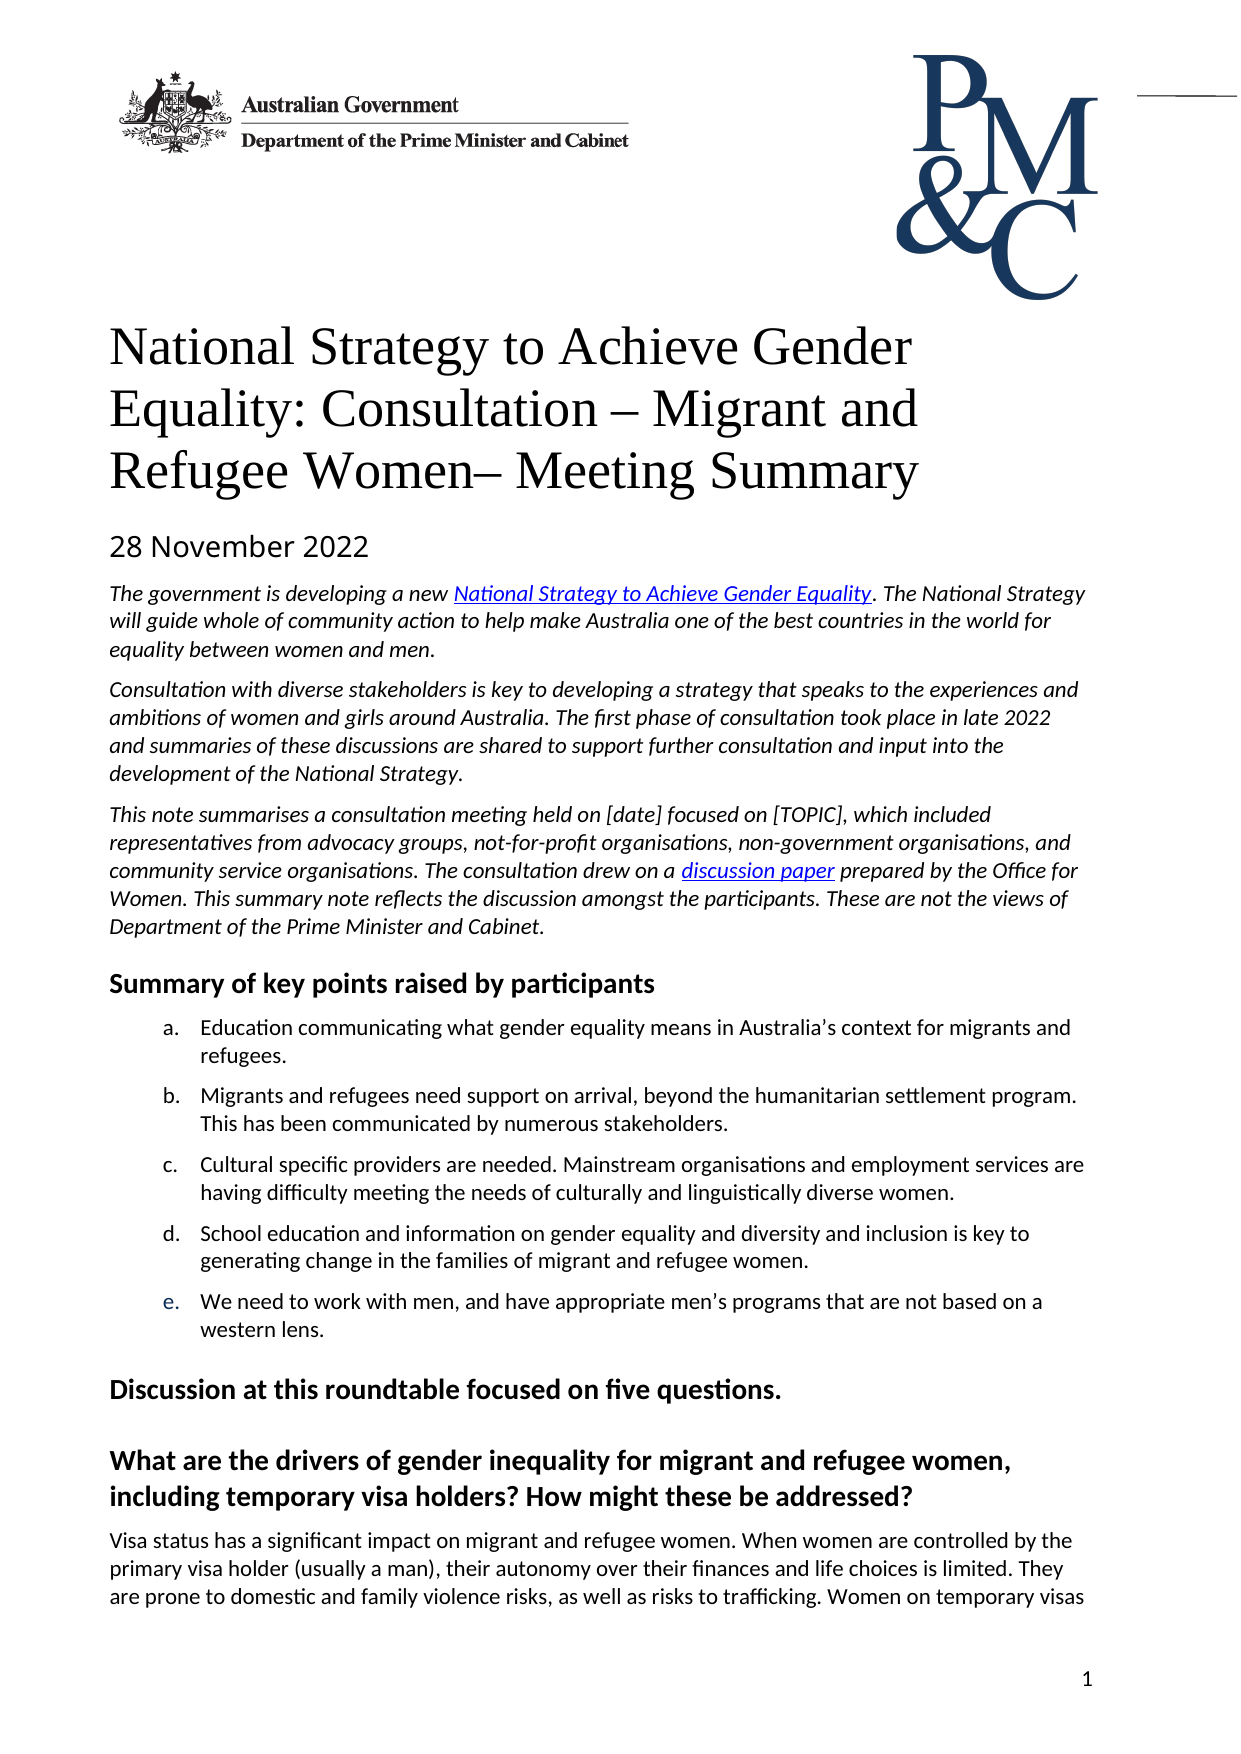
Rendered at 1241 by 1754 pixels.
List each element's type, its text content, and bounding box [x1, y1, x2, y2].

picture [78, 29, 669, 162]
list School education and information on gender equality and diversity and inclusion is key to generating change in the families of migrant and refugee women. [163, 1219, 1093, 1275]
subtitle What are the drivers of gender inequality for migrant and refugee women, including temporary visa holders? How might these be addressed? [109, 1442, 1093, 1514]
text Consultation with diverse stakeholders is key to developing a strategy that speaks to the experiences and ambitions of women and girls around Australia. The first phase of consultation took place in late 2022 and summaries of these discussions are shared to support further consultation and input into the development of the National Strategy. [109, 675, 1093, 787]
picture [896, 55, 1098, 300]
subtitle National Strategy to Achieve Gender Equality: Consultation – Migrant and Refugee Women– Meeting Summary [109, 314, 1093, 501]
list Education communicating what gender equality means in Australia’s context for migrants and refugees. [163, 1013, 1093, 1069]
text The government is developing a new National Strategy to Achieve Gender Equality. The National Strategy will guide whole of community action to help make Australia one of the best countries in the world for equality between women and men. [109, 579, 1093, 663]
list We need to work with men, and have appropriate men’s programs that are not based on a western lens. [163, 1287, 1093, 1343]
text This note summarises a consultation meeting held on [date] focused on [TOPIC], which included representatives from advocacy groups, not-for-profit organisations, non-government organisations, and community service organisations. The consultation drew on a discussion paper prepared by the Office for Women. This summary note reflects the discussion amongst the participants. These are not the views of Department of the Prime Minister and Cabinet. [109, 800, 1093, 940]
list Migrants and refugees need support on arrival, beyond the humanitarian settlement program. This has been communicated by numerous stakeholders. [163, 1082, 1093, 1138]
list Cultural specific providers are needed. Mainstream organisations and employment services are having difficulty meeting the needs of culturally and linguistically diverse women. [163, 1150, 1093, 1206]
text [109, 1526, 1093, 1610]
subtitle Discussion at this roundtable focused on five questions. [109, 1371, 1093, 1407]
text 28 November 2022 [50, 526, 949, 566]
subtitle Summary of key points raised by participants [109, 965, 1093, 1001]
